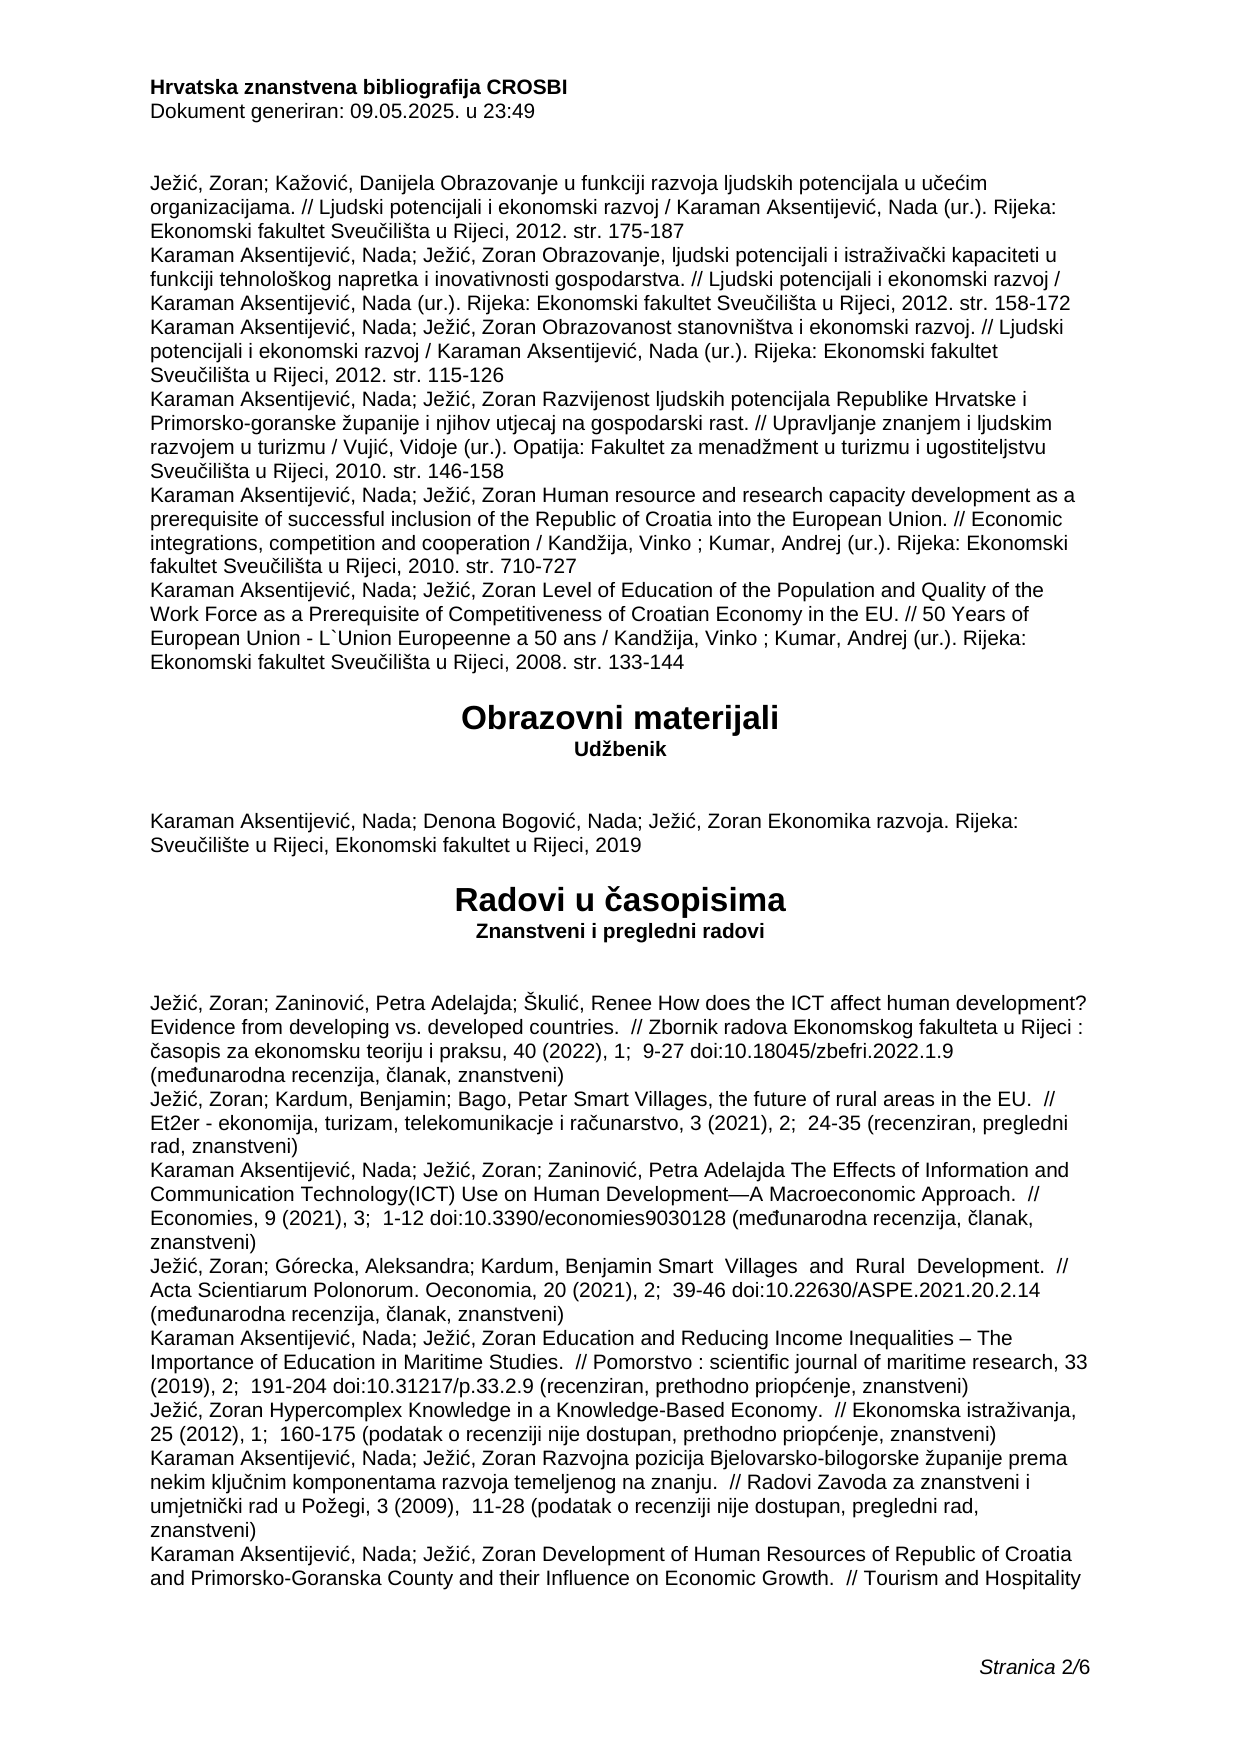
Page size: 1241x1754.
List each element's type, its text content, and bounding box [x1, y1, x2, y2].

text Karaman Aksentijević, Nada; Ježić, Zoran; Zaninović, Petra Adelajda [150, 1158, 1090, 1254]
subtitle Znanstveni i pregledni radovi [150, 919, 1090, 943]
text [150, 387, 1090, 482]
subtitle Radovi u časopisima [150, 880, 1090, 919]
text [150, 1542, 1090, 1589]
text Ježić, Zoran [150, 1398, 1090, 1446]
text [150, 243, 1090, 315]
text Karaman Aksentijević, Nada; Ježić, Zoran [150, 578, 1090, 674]
text Karaman Aksentijević, Nada; Denona Bogović, Nada; Ježić, Zoran [150, 808, 1090, 856]
subtitle Obrazovni materijali [150, 698, 1090, 737]
text Karaman Aksentijević, Nada; Ježić, Zoran [150, 482, 1090, 578]
text Ježić, Zoran; Kažović, Danijela [150, 171, 1090, 243]
text Ježić, Zoran; Górecka, Aleksandra; Kardum, Benjamin [150, 1254, 1090, 1326]
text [150, 315, 1090, 387]
text Ježić, Zoran; Zaninović, Petra Adelajda; Škulić, Renee [150, 991, 1090, 1086]
text Ježić, Zoran; Kardum, Benjamin; Bago, Petar [150, 1086, 1090, 1158]
subtitle Udžbenik [150, 737, 1090, 761]
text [150, 1446, 1090, 1542]
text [150, 1326, 1090, 1398]
